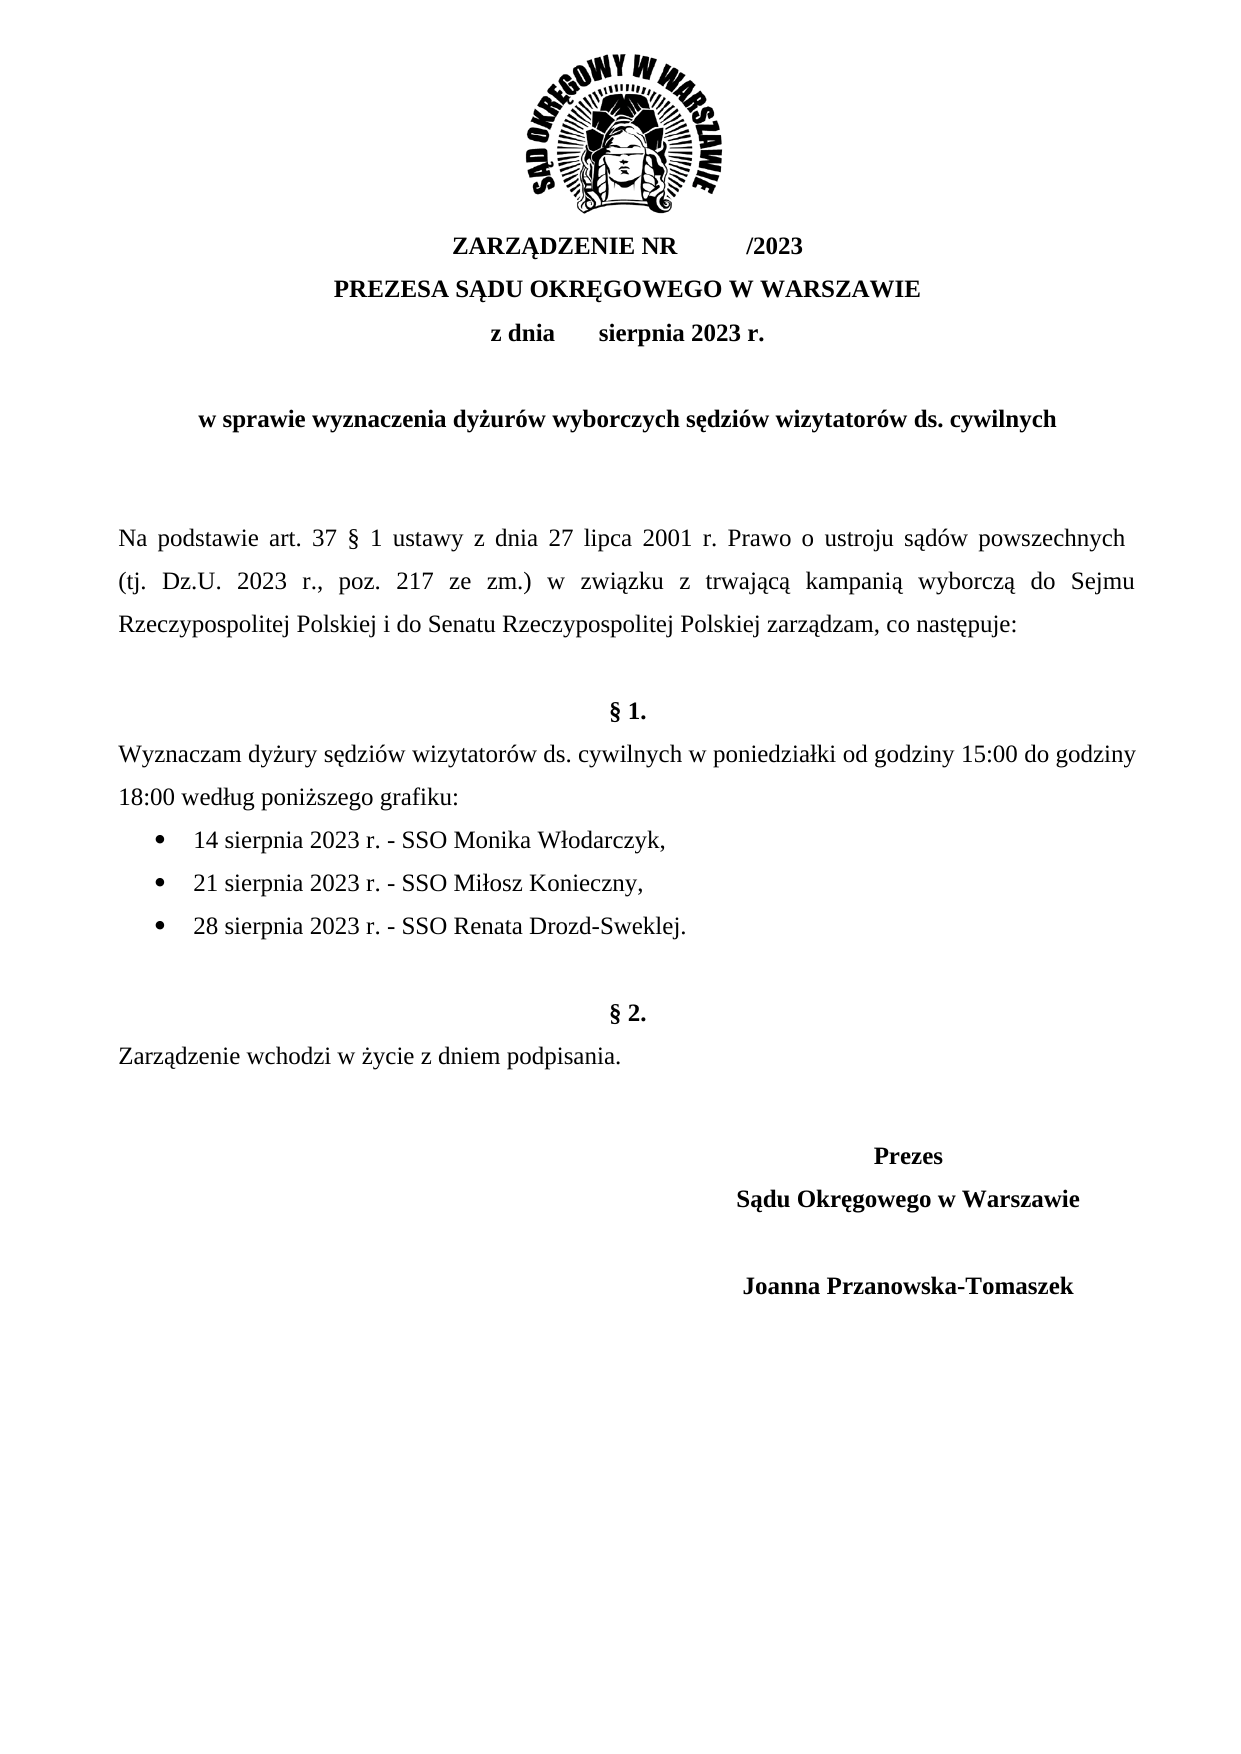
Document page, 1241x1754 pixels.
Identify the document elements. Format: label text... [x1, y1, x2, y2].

text § 2. [118, 998, 1137, 1026]
text w sprawie wyznaczenia dyżurów wyborczych sędziów wizytatorów ds. cywilnych [118, 404, 1137, 433]
text Zarządzenie wchodzi w życie z dniem podpisania. [118, 1041, 1137, 1069]
text Sądu Okręgowego w Warszawie [679, 1184, 1137, 1213]
text Na podstawie art. 37 § 1 ustawy z dnia 27 lipca 2001 r. Prawo o ustroju sądów powszechnych (tj. Dz.U. 2023 r., poz. 217 ze zm.) w związku z trwającą kampanią wyborczą do Sejmu Rzeczypospolitej Polskiej i do Senatu Rzeczypospolitej Polskiej zarządzam, co następuje: [118, 523, 1137, 638]
list 21 sierpnia 2023 r. - SSO Miłosz Konieczny, [156, 868, 1137, 897]
text ZARZĄDZENIE NR /2023 [118, 231, 1137, 260]
list 14 sierpnia 2023 r. - SSO Monika Włodarczyk, [156, 825, 1137, 854]
text z dnia sierpnia 2023 r. [118, 318, 1137, 346]
text Joanna Przanowska-Tomaszek [679, 1271, 1137, 1299]
text Wyznaczam dyżury sędziów wizytatorów ds. cywilnych w poniedziałki od godziny 15:00 do godziny 18:00 według poniższego grafiku: [118, 739, 1137, 811]
text § 1. [118, 696, 1137, 724]
picture [519, 41, 736, 228]
text Prezes [679, 1141, 1137, 1170]
text PREZESA SĄDU OKRĘGOWEGO W WARSZAWIE [118, 274, 1137, 303]
list 28 sierpnia 2023 r. - SSO Renata Drozd-Sweklej. [156, 911, 1137, 940]
